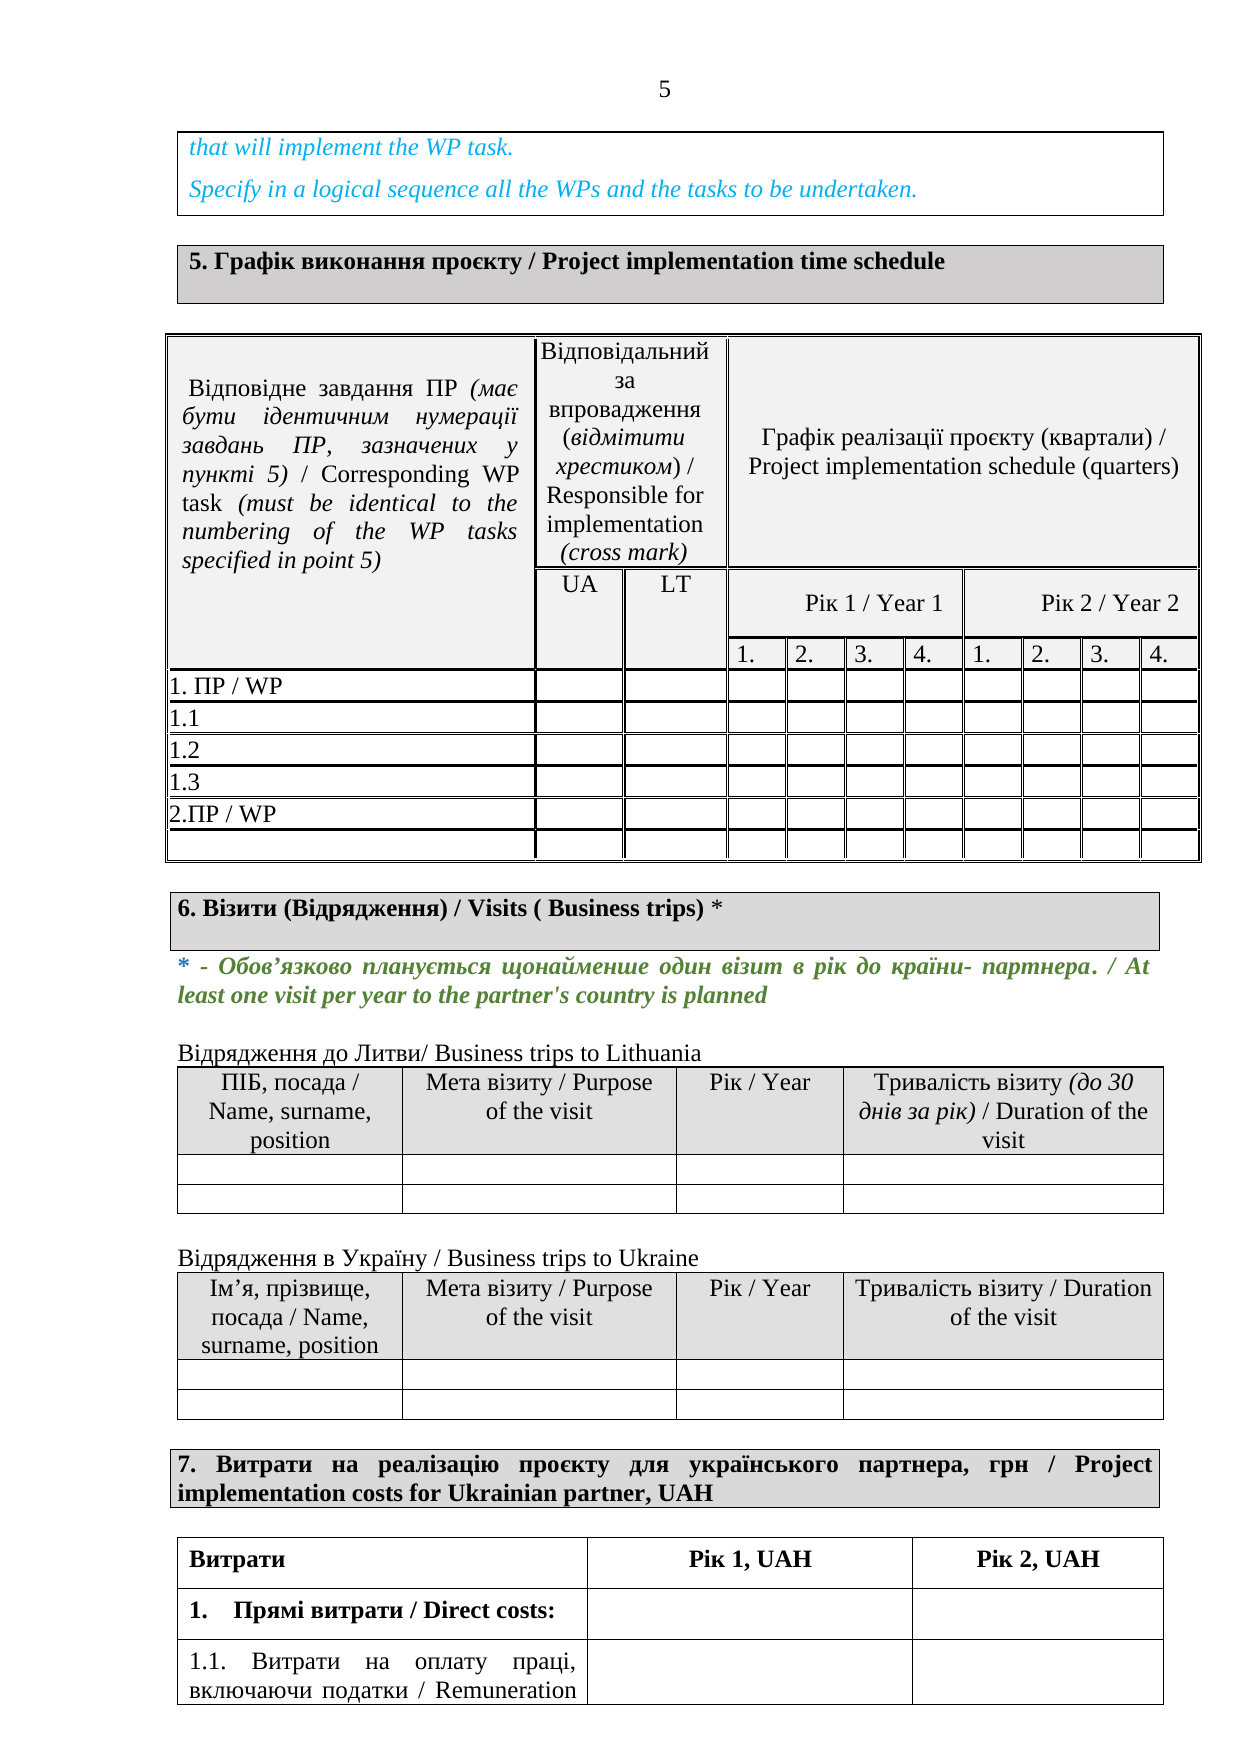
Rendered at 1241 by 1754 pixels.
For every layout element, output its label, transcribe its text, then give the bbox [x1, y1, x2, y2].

table_cell [1142, 668, 1200, 700]
table_cell [677, 1185, 843, 1213]
table_header 5. Графік виконання проєкту / Project implementation time schedule [178, 246, 1163, 303]
table_cell 1.1 [168, 700, 534, 732]
table_cell [535, 828, 624, 860]
table_header Тривалість візиту (до 30 днів за рік) / Duration of the visit [844, 1068, 1163, 1154]
table_cell [786, 831, 846, 860]
table_cell [1024, 703, 1080, 732]
table_cell 4. [1142, 636, 1198, 668]
table_cell 2. [788, 639, 844, 668]
table_cell [403, 1360, 676, 1389]
table_cell [788, 703, 844, 732]
table_cell 1. [965, 639, 1021, 668]
table_cell [178, 1155, 402, 1183]
table_header ПІБ, посада / Name, surname, position [178, 1068, 402, 1154]
table_cell [847, 671, 903, 700]
table_cell [1083, 703, 1139, 732]
table_cell [1083, 767, 1139, 796]
table_cell [178, 1185, 402, 1213]
table_header Відповідне завдання ПР (має бути ідентичним нумерації завдань ПР, зазначених у пункті 5) / Corresponding WP task (must be identical to the numbering of the WP tasks specified in point 5) [168, 337, 535, 668]
table_cell [965, 735, 1021, 764]
table_cell [537, 671, 622, 700]
table_cell [166, 828, 535, 860]
table_cell [847, 735, 903, 764]
table_cell [729, 735, 785, 764]
table_cell 1.3 [168, 764, 534, 796]
table_cell [537, 799, 622, 828]
table_cell [1083, 735, 1139, 764]
table_cell [1024, 735, 1080, 764]
table_cell [403, 1185, 676, 1213]
table_cell 3. [1083, 639, 1139, 668]
table_cell [844, 1390, 1163, 1419]
table_cell [906, 735, 962, 764]
table_cell [626, 703, 726, 732]
table_cell [588, 1640, 912, 1704]
table_cell [1141, 828, 1200, 860]
table_cell [728, 831, 786, 860]
table_cell [626, 767, 726, 796]
table_cell [1024, 767, 1080, 796]
table_cell [677, 1155, 843, 1183]
table_cell 2. [1024, 639, 1080, 668]
table_header Відповідальний за впровадження (відмітити хрестиком) / Responsible for implementation (cross mark) [535, 337, 727, 566]
table_header Рік / Year [677, 1068, 843, 1154]
table_cell [965, 671, 1021, 700]
table_cell [537, 767, 622, 796]
table_cell 1. [729, 639, 785, 668]
table_header Мета візиту / Purpose of the visit [403, 1273, 676, 1359]
text Відрядження в Україну / Business trips to Ukraine [177, 1243, 1152, 1272]
table_header Графік реалізації проєкту (квартали) / Project implementation schedule (quarters) [728, 337, 1198, 566]
table_header Витрати [178, 1538, 587, 1588]
table_cell [588, 1589, 912, 1639]
table_header Рік / Year [677, 1273, 843, 1359]
table_cell [1024, 671, 1080, 700]
table_cell [1141, 732, 1200, 764]
table_cell [788, 767, 844, 796]
text * - Обов’язково планується щонайменше один візит в рік до країни- партнера. / At least one visit per year to the partner's country is planned [177, 951, 1152, 1009]
table_cell [626, 671, 726, 700]
table_cell [1024, 799, 1080, 828]
table_cell [847, 703, 903, 732]
table_cell Рік 1 / Year 1 [729, 570, 962, 636]
table_cell 1. ПР / WP [166, 668, 534, 700]
table_cell 1.2 [166, 732, 535, 764]
table_cell [1023, 831, 1082, 860]
table_cell [729, 671, 785, 700]
table_header Рік 1, UAH [588, 1538, 912, 1588]
table_cell [677, 1390, 843, 1419]
table_cell [626, 735, 726, 764]
table_cell [537, 735, 622, 764]
table_cell [788, 671, 844, 700]
table_cell [1141, 796, 1200, 828]
table_cell [906, 767, 962, 796]
table_cell [788, 735, 844, 764]
table_header Тривалість візиту / Duration of the visit [844, 1273, 1163, 1359]
table_cell [178, 1390, 402, 1419]
table_cell [964, 831, 1023, 860]
table_cell [844, 1360, 1163, 1389]
table_cell Рік 2 / Year 2 [965, 566, 1199, 636]
table_cell [965, 767, 1021, 796]
table_cell [906, 671, 962, 700]
table_header Мета візиту / Purpose of the visit [403, 1068, 676, 1154]
table_cell [1142, 764, 1198, 796]
table_cell [965, 703, 1021, 732]
table_cell [965, 799, 1021, 828]
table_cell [178, 1640, 587, 1704]
table_cell [844, 1185, 1163, 1213]
table_cell [906, 799, 962, 828]
table_cell 4. [906, 639, 962, 668]
table_cell [537, 703, 622, 732]
table_header 7. Витрати на реалізацію проєкту для українського партнера, грн / Project implementation costs for Ukrainian partner, UAH [171, 1450, 1159, 1507]
table_cell 2.ПР / WP [166, 796, 535, 828]
table_cell [1083, 671, 1139, 700]
table_cell [624, 831, 727, 860]
table_header Ім’я, прізвище, посада / Name, surname, position [178, 1273, 402, 1359]
table_cell [729, 703, 785, 732]
table_cell [847, 799, 903, 828]
table_cell LT [626, 570, 726, 668]
table_cell [906, 703, 962, 732]
table_cell [788, 799, 844, 828]
table_cell [178, 1360, 402, 1389]
table_cell [846, 831, 904, 860]
table_cell [913, 1640, 1163, 1704]
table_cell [178, 133, 1163, 215]
table_cell UA [537, 570, 622, 668]
table_cell [403, 1155, 676, 1183]
table_cell [847, 767, 903, 796]
table_header 6. Візити (Відрядження) / Visits ( Business trips) * [171, 893, 1159, 950]
table_cell [905, 831, 963, 860]
table_cell [729, 767, 785, 796]
table_cell [844, 1155, 1163, 1183]
table_cell [677, 1360, 843, 1389]
table_cell [1082, 831, 1141, 860]
table_cell 3. [847, 639, 903, 668]
table_header Рік 2, UAH [913, 1538, 1163, 1588]
table_cell [626, 799, 726, 828]
table_cell [729, 799, 785, 828]
table_cell [403, 1390, 676, 1419]
table_cell [1083, 799, 1139, 828]
table_cell [1142, 700, 1198, 732]
table_cell [913, 1589, 1163, 1639]
table_cell Прямі витрати / Direct costs: [178, 1589, 587, 1639]
text Відрядження до Литви/ Business trips to Lithuania [177, 1038, 1152, 1066]
